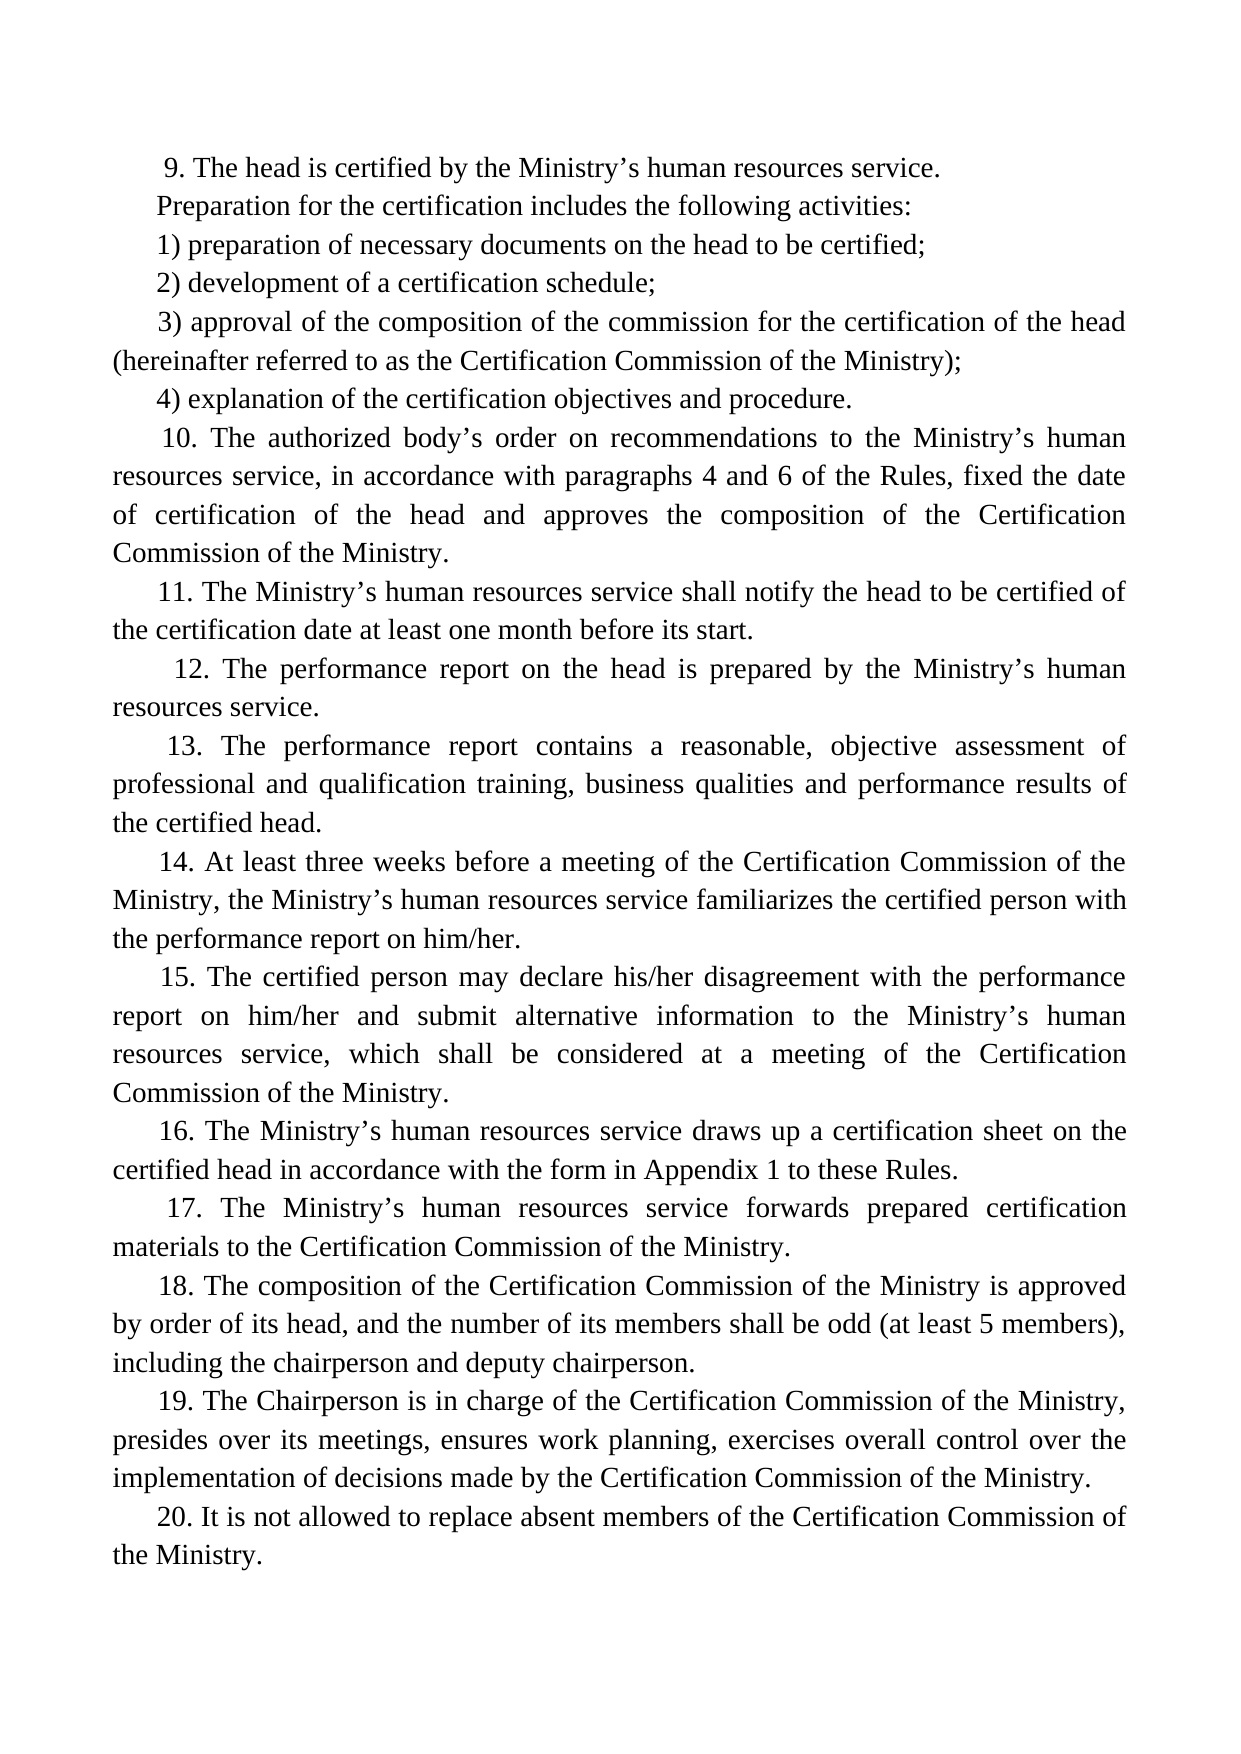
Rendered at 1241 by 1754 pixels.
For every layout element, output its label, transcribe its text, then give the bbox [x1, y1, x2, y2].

text 11. The Ministry’s human resources service shall notify the head to be certified of the certification date at least one month before its start. [112, 574, 1128, 646]
text 12. The performance report on the head is prepared by the Ministry’s human resources service. [112, 651, 1128, 723]
text 20. It is not allowed to replace absent members of the Certification Commission of the Ministry. [112, 1499, 1128, 1571]
text 15. The certified person may declare his/her disagreement with the performance report on him/her and submit alternative information to the Ministry’s human resources service, which shall be considered at a meeting of the Certification Commission of the Ministry. [112, 959, 1128, 1108]
text Preparation for the certification includes the following activities: [112, 188, 1128, 222]
text 17. The Ministry’s human resources service forwards prepared certification materials to the Certification Commission of the Ministry. [112, 1191, 1128, 1263]
text 4) explanation of the certification objectives and procedure. [112, 381, 1128, 415]
text 10. The authorized body’s order on recommendations to the Ministry’s human resources service, in accordance with paragraphs 4 and 6 of the Rules, fixed the date of certification of the head and approves the composition of the Certification Commission of the Ministry. [112, 420, 1128, 569]
text 1) preparation of necessary documents on the head to be certified; [112, 227, 1128, 261]
text 14. At least three weeks before a meeting of the Certification Commission of the Ministry, the Ministry’s human resources service familiarizes the certified person with the performance report on him/her. [112, 844, 1128, 954]
text 2) development of a certification schedule; [112, 266, 1128, 299]
text 13. The performance report contains a reasonable, objective assessment of professional and qualification training, business qualities and performance results of the certified head. [112, 728, 1128, 839]
text 16. The Ministry’s human resources service draws up a certification sheet on the certified head in accordance with the form in Appendix 1 to these Rules. [112, 1113, 1128, 1186]
text 18. The composition of the Certification Commission of the Ministry is approved by order of its head, and the number of its members shall be odd (at least 5 members), including the chairperson and deputy chairperson. [112, 1268, 1128, 1378]
text 19. The Chairperson is in charge of the Certification Commission of the Ministry, presides over its meetings, ensures work planning, exercises overall control over the implementation of decisions made by the Certification Commission of the Ministry. [112, 1383, 1128, 1494]
text 3) approval of the composition of the commission for the certification of the head (hereinafter referred to as the Certification Commission of the Ministry); [112, 304, 1128, 376]
text 9. The head is certified by the Ministry’s human resources service. [112, 150, 1128, 183]
